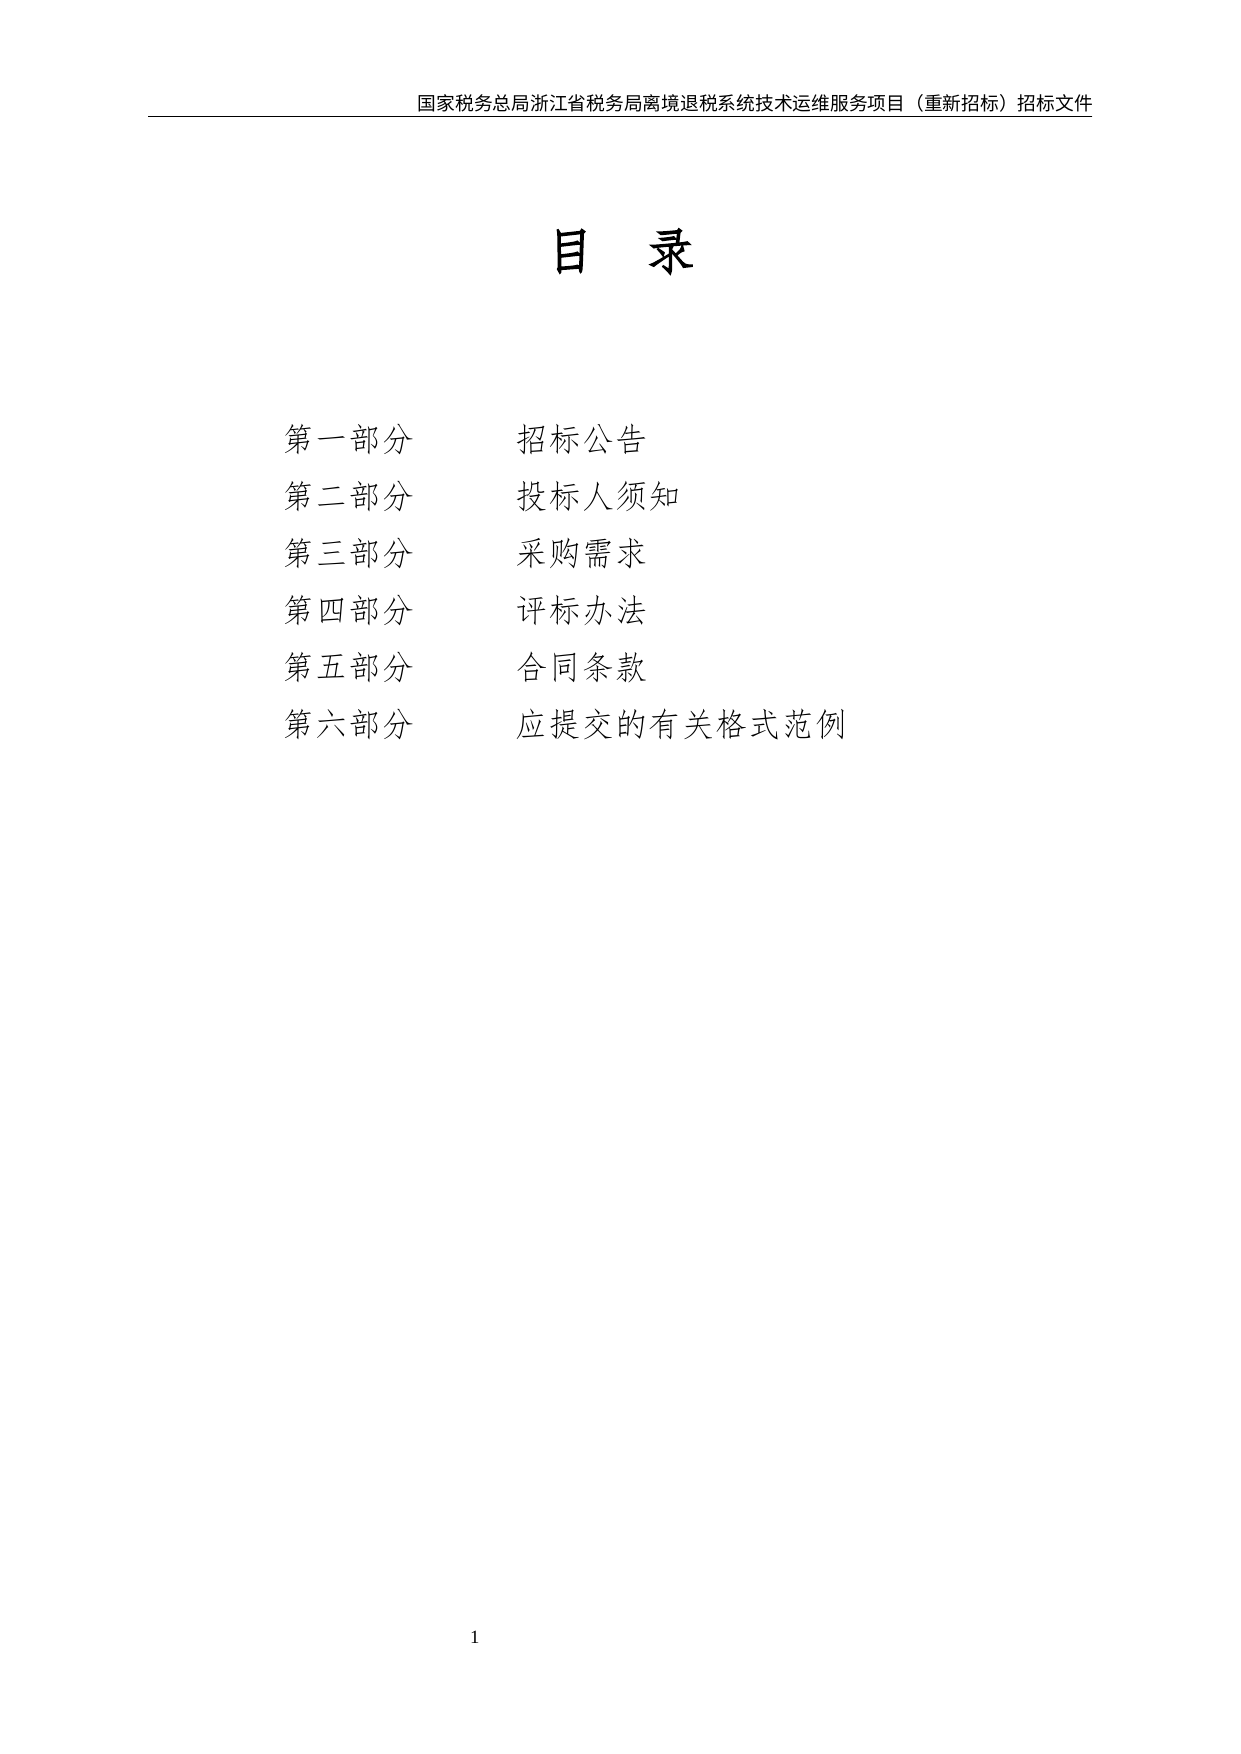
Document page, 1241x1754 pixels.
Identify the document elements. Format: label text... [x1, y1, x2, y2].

text 第三部分 采购需求 [148, 532, 1092, 570]
text 第四部分 评标办法 [148, 589, 1092, 627]
text 第五部分 合同条款 [148, 646, 1092, 684]
text 第六部分 应提交的有关格式范例 [148, 703, 1092, 741]
text 第二部分 投标人须知 [148, 475, 1092, 513]
text 目 录 [148, 218, 1092, 276]
text 第一部分 招标公告 [148, 418, 1092, 456]
